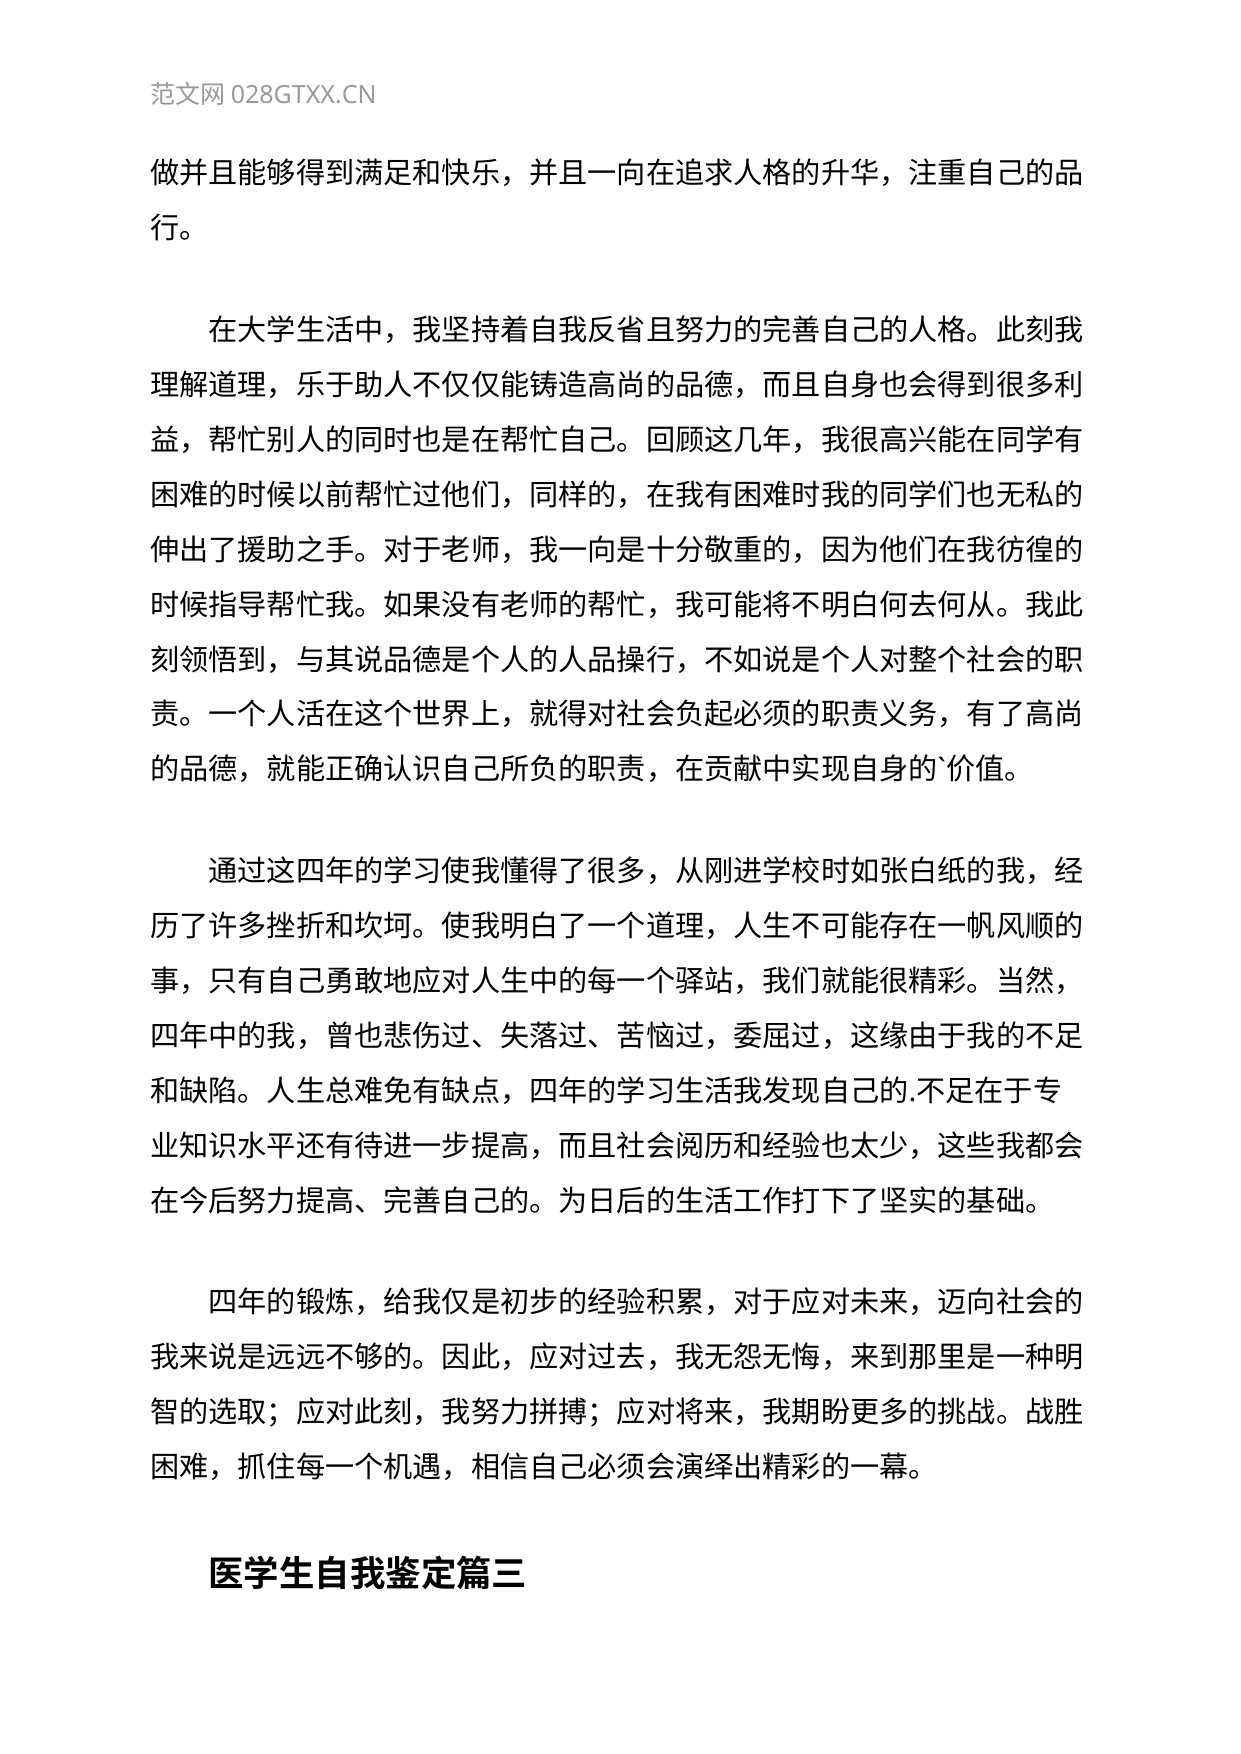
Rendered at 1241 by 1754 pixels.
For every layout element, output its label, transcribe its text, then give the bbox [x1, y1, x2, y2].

text 通过这四年的学习使我懂得了很多，从刚进学校时如张白纸的我，经历了许多挫折和坎坷。使我明白了一个道理，人生不可能存在一帆风顺的事，只有自己勇敢地应对人生中的每一个驿站，我们就能很精彩。当然，四年中的我，曾也悲伤过、失落过、苦恼过，委屈过，这缘由于我的不足和缺陷。人生总难免有缺点，四年的学习生活我发现自己的.不足在于专业知识水平还有待进一步提高，而且社会阅历和经验也太少，这些我都会在今后努力提高、完善自己的。为日后的生活工作打下了坚实的基础。 [150, 848, 1090, 1219]
text 在大学生活中，我坚持着自我反省且努力的完善自己的人格。此刻我理解道理，乐于助人不仅仅能铸造高尚的品德，而且自身也会得到很多利益，帮忙别人的同时也是在帮忙自己。回顾这几年，我很高兴能在同学有困难的时候以前帮忙过他们，同样的，在我有困难时我的同学们也无私的伸出了援助之手。对于老师，我一向是十分敬重的，因为他们在我彷徨的时候指导帮忙我。如果没有老师的帮忙，我可能将不明白何去何从。我此刻领悟到，与其说品德是个人的人品操行，不如说是个人对整个社会的职责。一个人活在这个世界上，就得对社会负起必须的职责义务，有了高尚的品德，就能正确认识自己所负的职责，在贡献中实现自身的`价值。 [150, 307, 1090, 788]
text 四年的锻炼，给我仅是初步的经验积累，对于应对未来，迈向社会的我来说是远远不够的。因此，应对过去，我无怨无悔，来到那里是一种明智的选取；应对此刻，我努力拼搏；应对将来，我期盼更多的挑战。战胜困难，抓住每一个机遇，相信自己必须会演绎出精彩的一幕。 [150, 1279, 1090, 1486]
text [150, 150, 1090, 247]
text 医学生自我鉴定篇三 [150, 1546, 1090, 1597]
